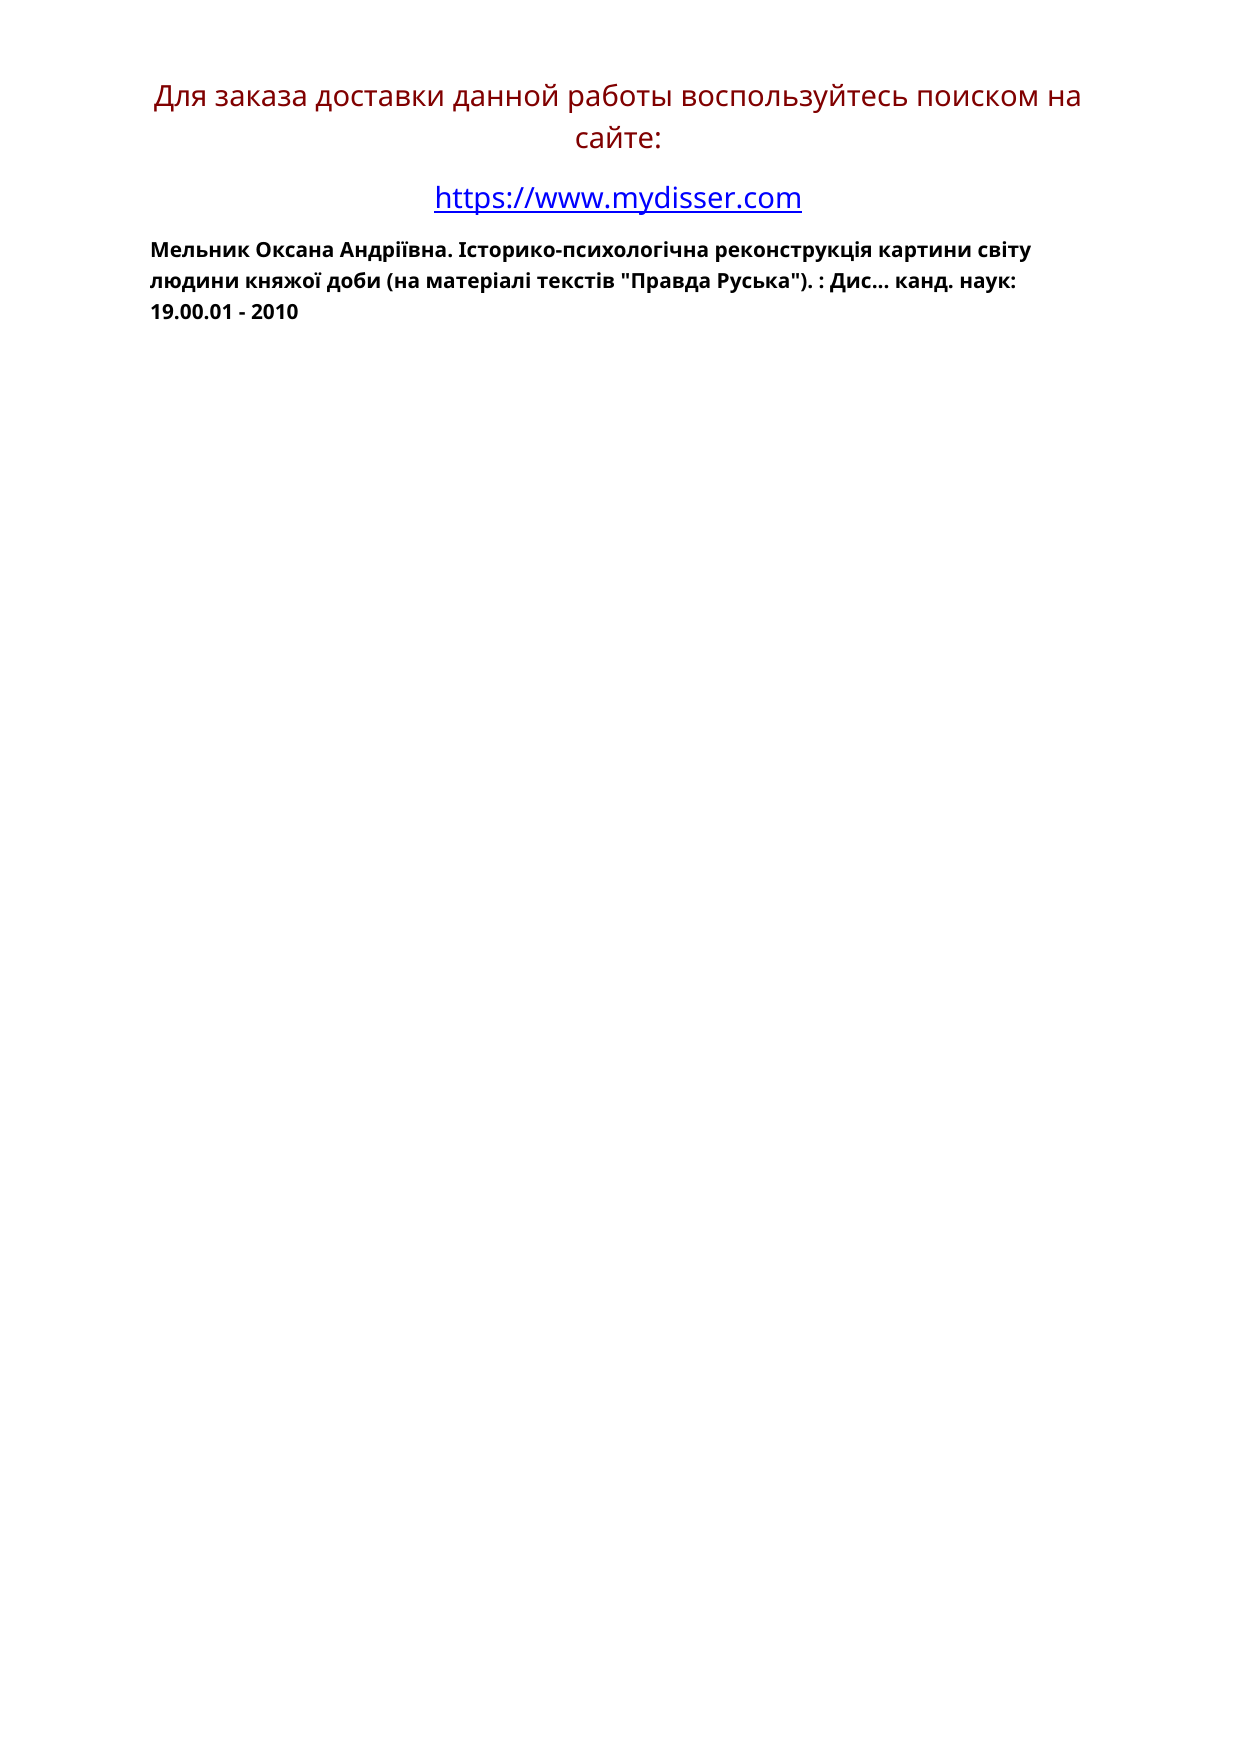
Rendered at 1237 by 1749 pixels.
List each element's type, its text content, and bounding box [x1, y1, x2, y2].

text Мельник Оксана Андріївна. Історико-психологічна реконструкція картини світу людини княжої доби (на матеріалі текстів "Правда Руська"). : Дис... канд. наук: 19.00.01 - 2010 [150, 236, 1086, 325]
